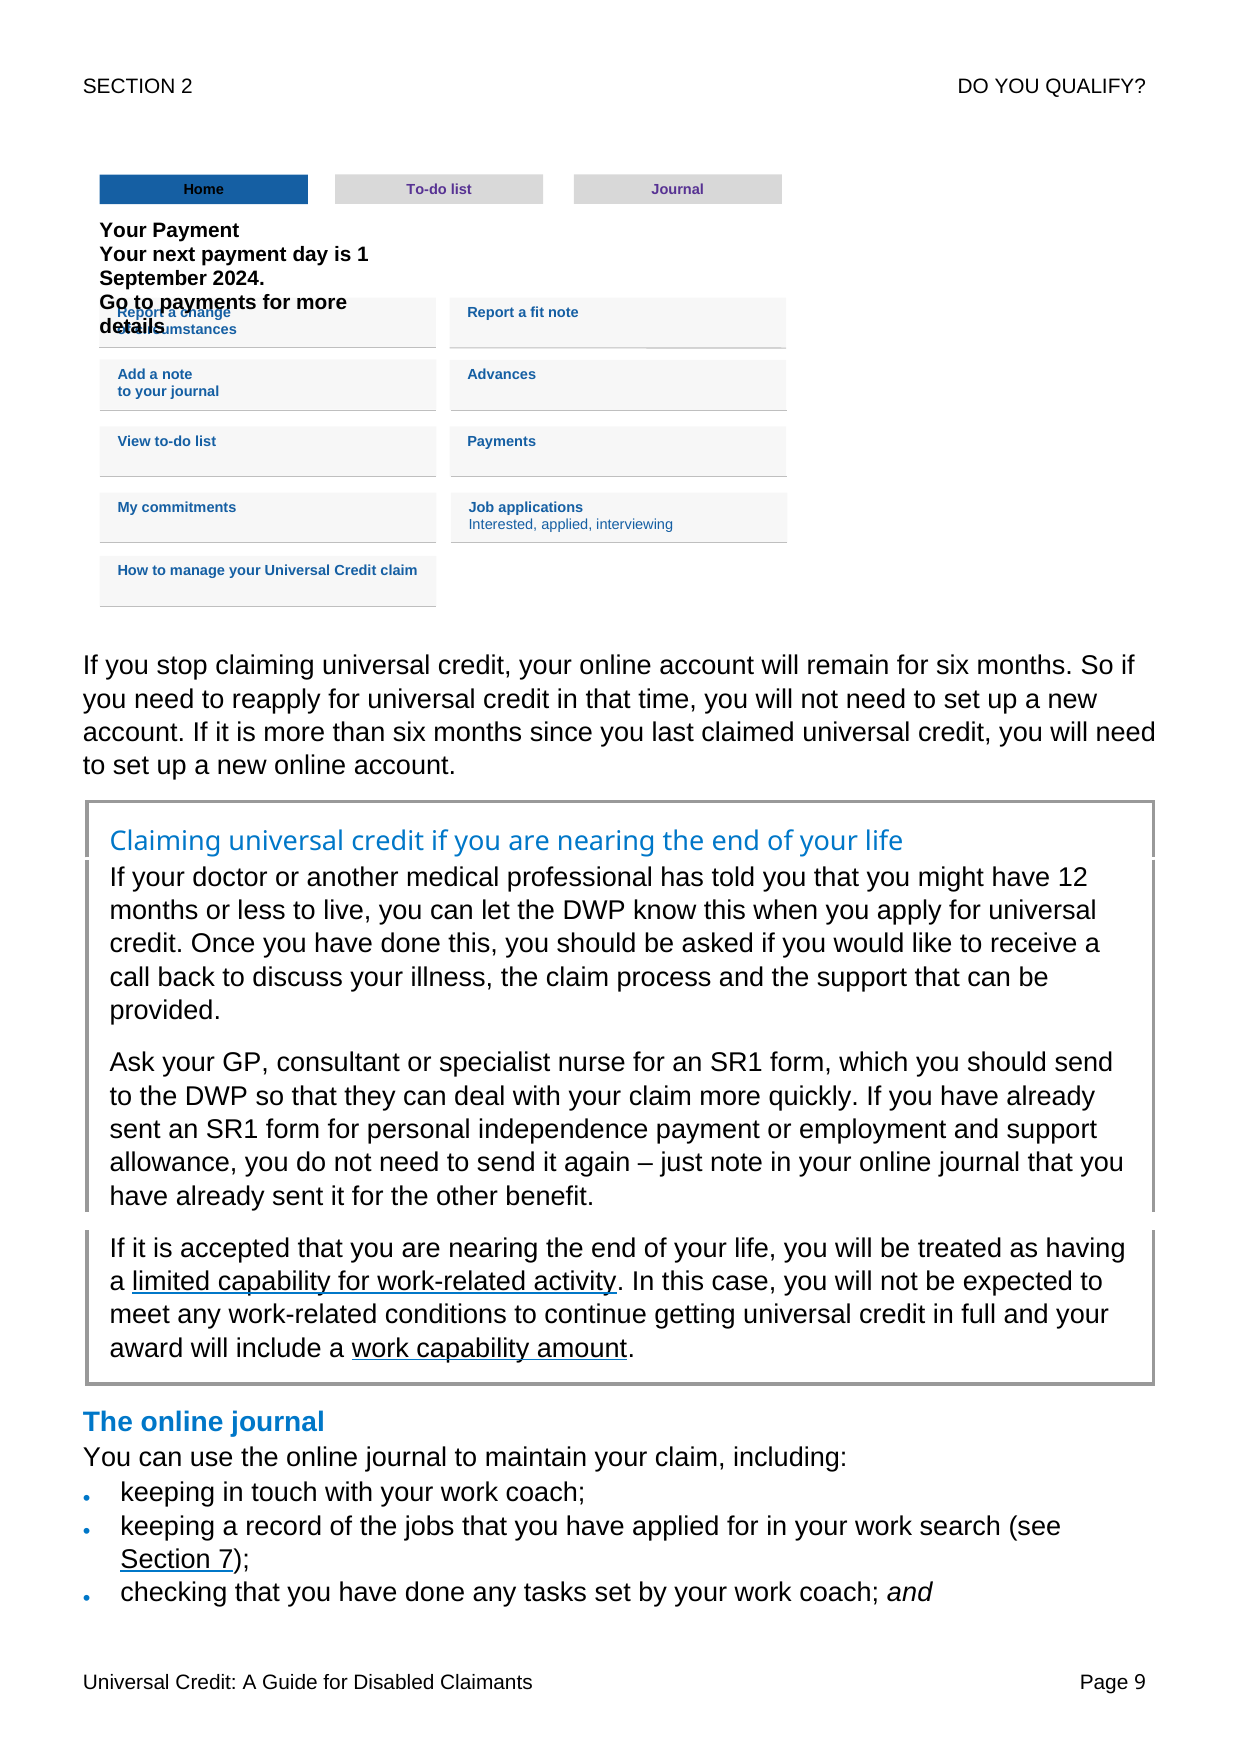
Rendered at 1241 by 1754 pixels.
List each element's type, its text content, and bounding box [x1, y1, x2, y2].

subtitle Claiming universal credit if you are nearing the end of your life [89, 803, 1152, 857]
text If you stop claiming universal credit, your online account will remain for six months. So if you need to reapply for universal credit in that time, you will not need to set up a new account. If it is more than six months since you last claimed universal credit, you will need to set up a new online account. [83, 648, 1157, 781]
text If your doctor or another medical professional has told you that you might have 12 months or less to live, you can let the DWP know this when you apply for universal credit. Once you have done this, you should be asked if you would like to receive a call back to discuss your illness, the claim process and the support that can be provided. [85, 859, 1154, 1026]
text keeping in touch with your work coach; [83, 1475, 1157, 1508]
text checking that you have done any tasks set by your work coach; and [83, 1575, 1157, 1608]
text Ask your GP, consultant or specialist nurse for an SR1 form, which you should send to the DWP so that they can deal with your claim more quickly. If you have already sent an SR1 form for personal independence payment or employment and support allowance, you do not need to send it again – just note in your online journal that you have already sent it for the other benefit. [89, 1045, 1152, 1212]
text keeping a record of the jobs that you have applied for in your work search (see Section 7); [83, 1508, 1157, 1575]
subtitle The online journal [83, 1404, 1157, 1438]
text You can use the online journal to maintain your claim, including: [83, 1440, 1157, 1473]
text If it is accepted that you are nearing the end of your life, you will be treated as having a limited capability for work-related activity. In this case, you will not be expected to meet any work-related conditions to continue getting universal credit in full and your award will include a work capability amount. [89, 1230, 1152, 1382]
